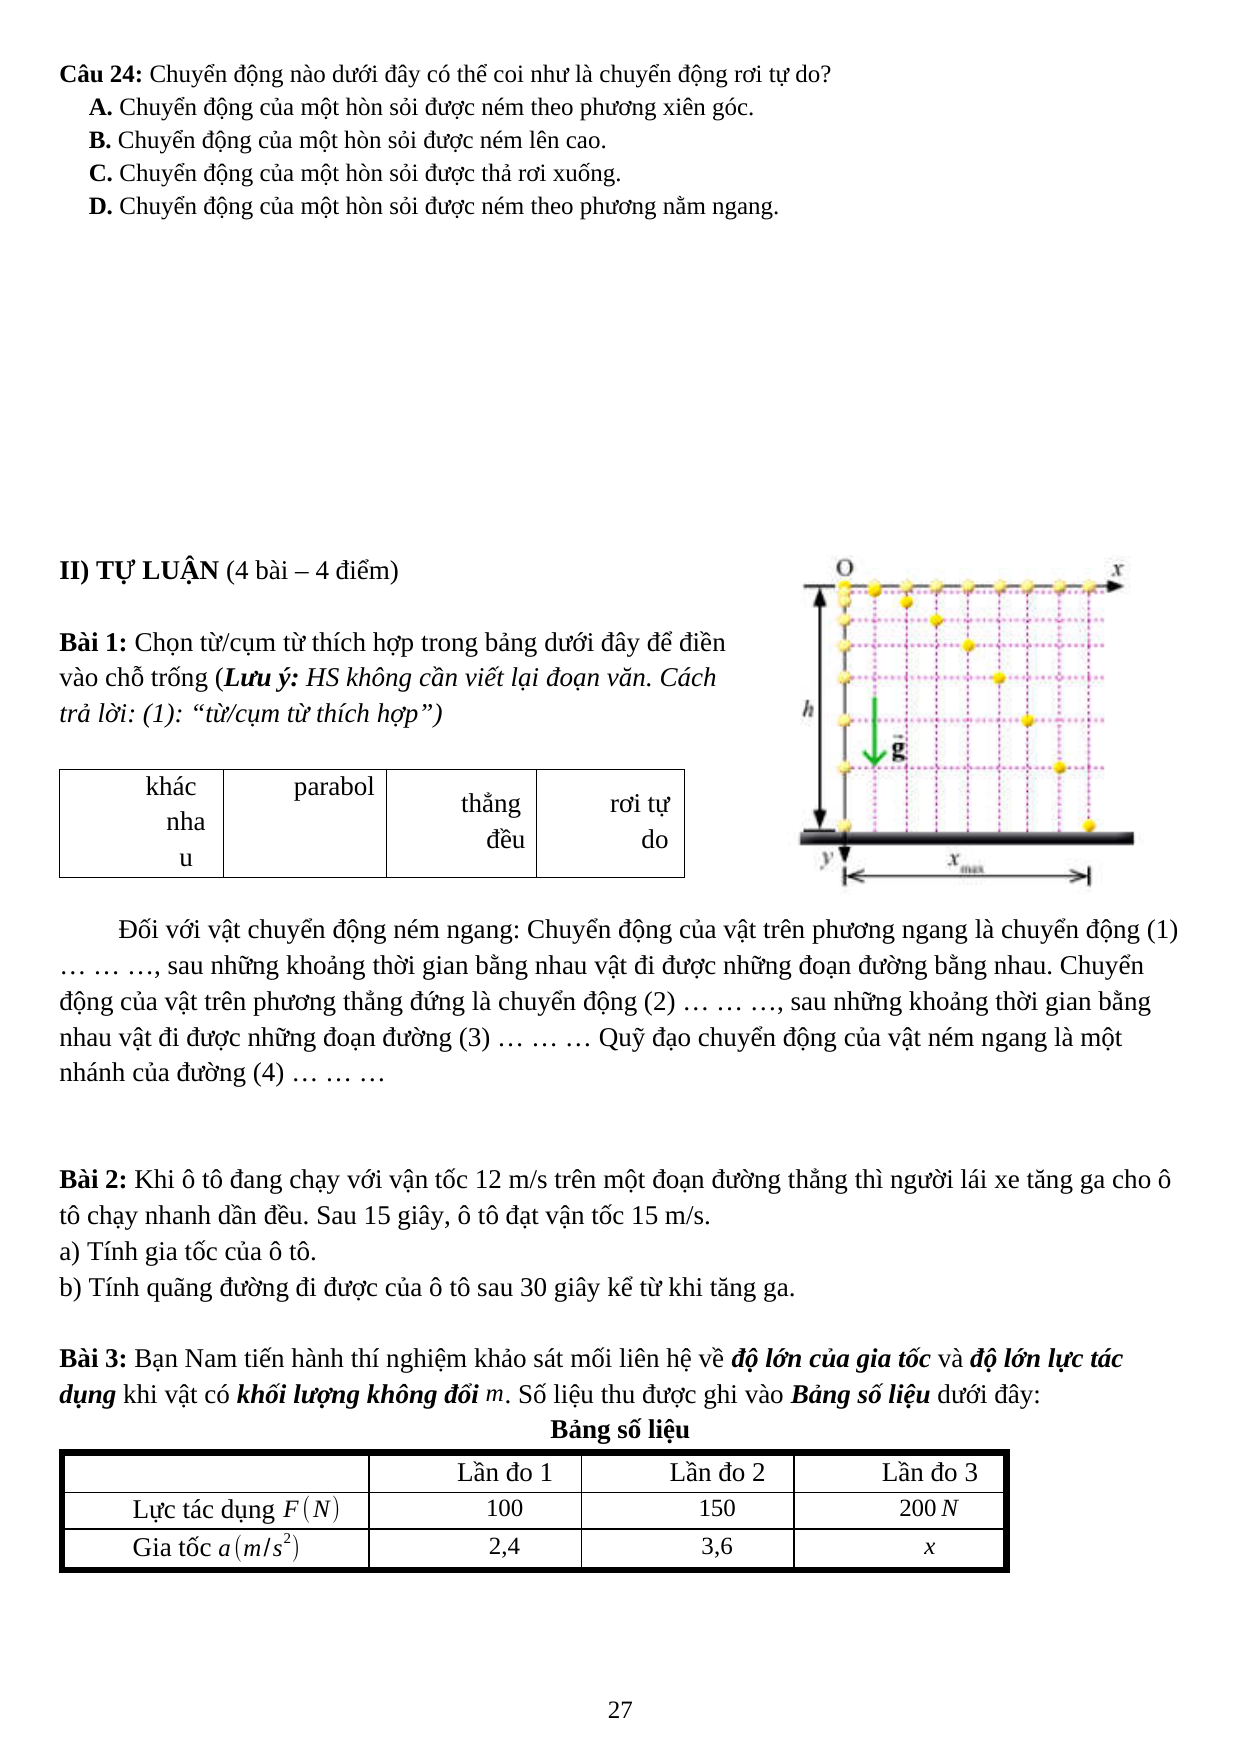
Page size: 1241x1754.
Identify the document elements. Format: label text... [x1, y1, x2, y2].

text C. Chuyển động của một hòn sỏi được thả rơi xuống. [59, 158, 1181, 187]
table_cell [370, 1493, 581, 1528]
text Đối với vật chuyển động ném ngang: Chuyển động của vật trên phương ngang là chuyển động (1) … … …, sau những khoảng thời gian bằng nhau vật đi được những đoạn đường bằng nhau. Chuyển động của vật trên phương thẳng đứng là chuyển động (2) … … …, sau những khoảng thời gian bằng nhau vật đi được những đoạn đường (3) … … … Quỹ đạo chuyển động của vật ném ngang là một nhánh của đường (4) … … … [59, 913, 1181, 1087]
text B. Chuyển động của một hòn sỏi được ném lên cao. [59, 125, 1181, 154]
text D. Chuyển động của một hòn sỏi được ném theo phương nằm ngang. [59, 191, 1181, 220]
table_header Lần đo 2 [582, 1456, 793, 1491]
table_cell [582, 1493, 793, 1528]
text Bài 3: Bạn Nam tiến hành thí nghiệm khảo sát mối liên hệ về độ lớn của gia tốc và độ lớn lực tác dụng khi vật có khối lượng không đổi . Số liệu thu được ghi vào Bảng số liệu dưới đây: [59, 1342, 1181, 1409]
table_cell [795, 1493, 1003, 1528]
table_header thẳng đều [387, 770, 536, 877]
table_header [65, 1456, 368, 1491]
text Bảng số liệu [59, 1414, 1181, 1445]
text Bài 2: Khi ô tô đang chạy với vận tốc 12 m/s trên một đoạn đường thẳng thì người lái xe tăng ga cho ô tô chạy nhanh dần đều. Sau 15 giây, ô tô đạt vận tốc 15 m/s. [59, 1163, 1181, 1230]
table_cell [370, 1530, 581, 1567]
text b) Tính quãng đường đi được của ô tô sau 30 giây kể từ khi tăng ga. [59, 1271, 1181, 1302]
text II) TỰ LUẬN (4 bài – 4 điểm) [59, 554, 1181, 586]
text a) Tính gia tốc của ô tô. [59, 1235, 1181, 1266]
table_header Lần đo 1 [370, 1456, 581, 1491]
table_cell [582, 1530, 793, 1567]
table_header parabol [224, 770, 386, 877]
table_cell Lực tác dụng [65, 1493, 368, 1528]
table_cell [795, 1530, 1003, 1567]
text Bài 1: Chọn từ/cụm từ thích hợp trong bảng dưới đây để điền vào chỗ trống (Lưu ý: HS không cần viết lại đoạn văn. Cách trả lời: (1): “từ/cụm từ thích hợp”) [59, 626, 761, 728]
table_header khác nhau [60, 770, 223, 877]
table_header rơi tự do [537, 770, 684, 877]
table_header Lần đo 3 [795, 1456, 1003, 1491]
picture [761, 555, 1182, 895]
text A. Chuyển động của một hòn sỏi được ném theo phương xiên góc. [59, 92, 1181, 121]
text Câu 24: Chuyển động nào dưới đây có thể coi như là chuyển động rơi tự do? [59, 59, 1181, 88]
table_cell Gia tốc [65, 1530, 368, 1567]
